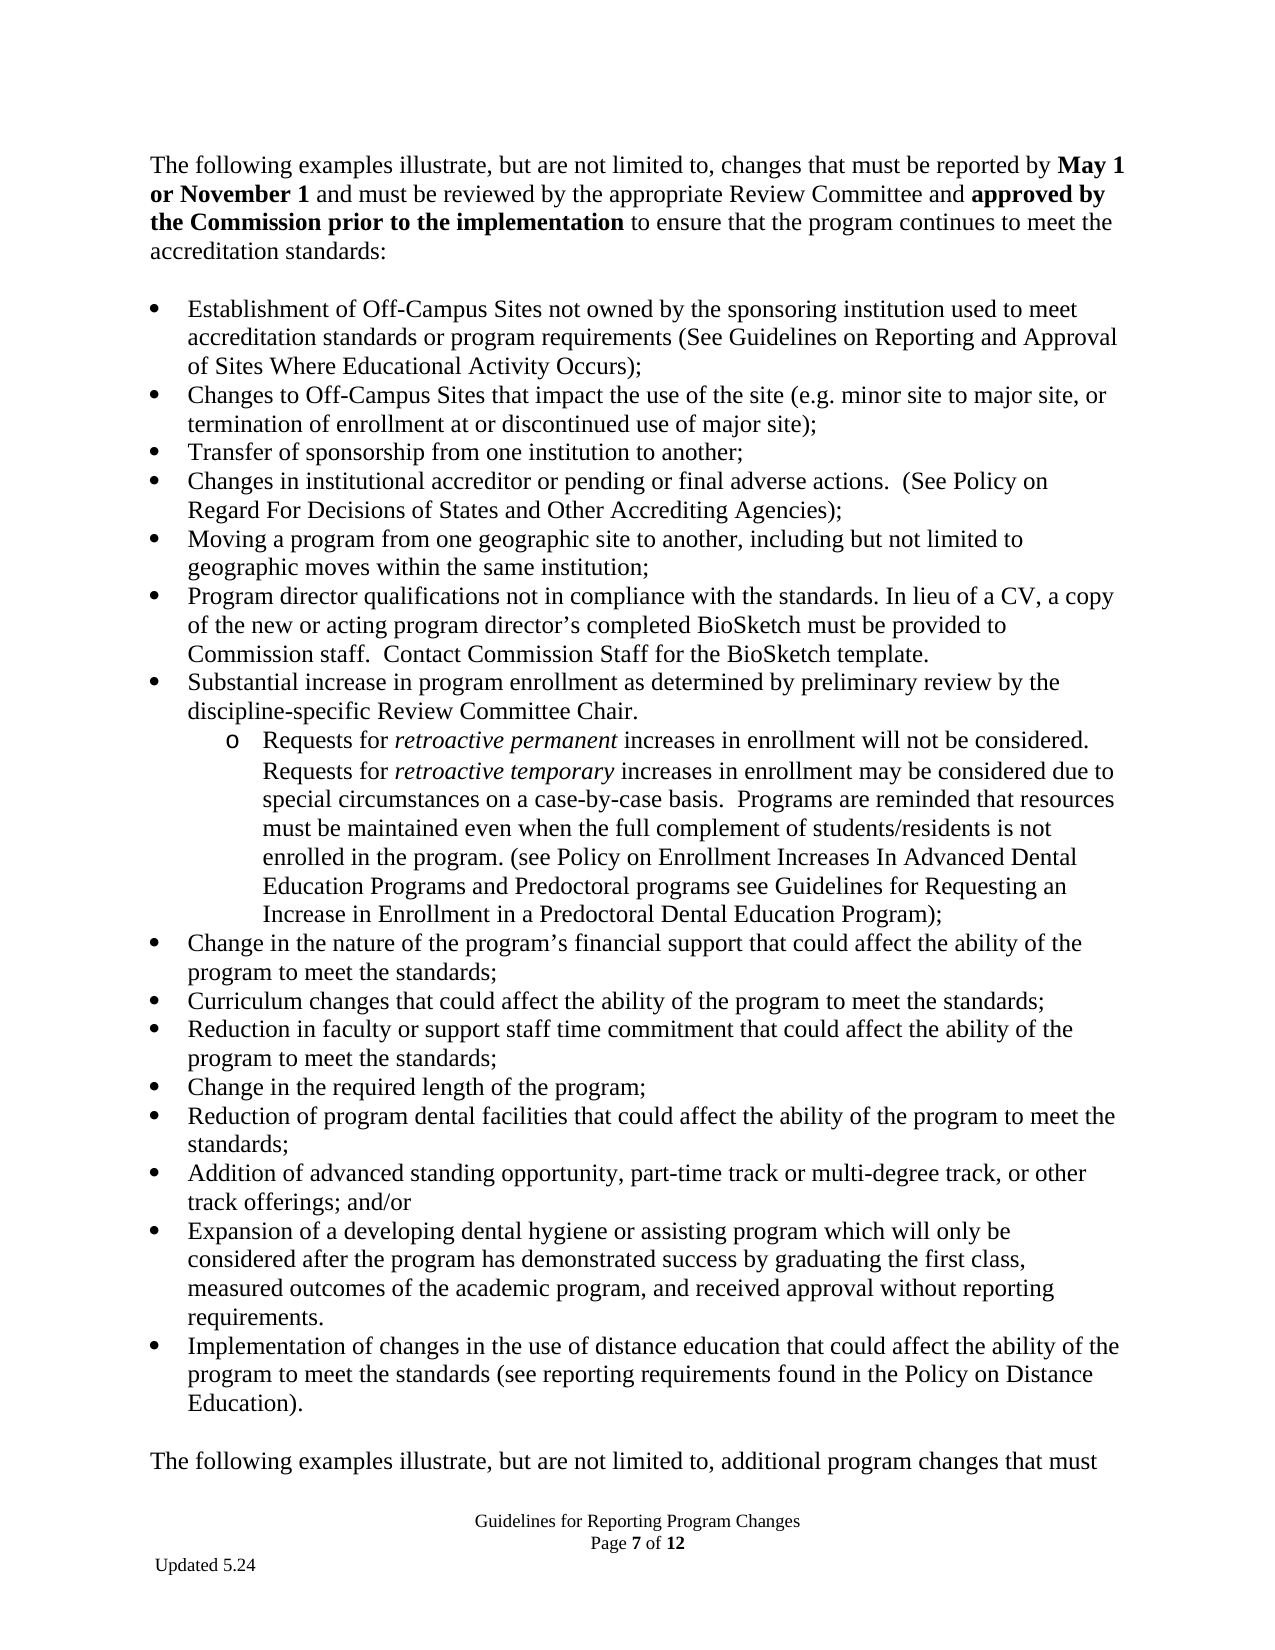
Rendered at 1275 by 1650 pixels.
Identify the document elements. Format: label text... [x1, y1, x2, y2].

list Reduction of program dental facilities that could affect the ability of the program to meet the standards; [150, 1101, 1125, 1158]
list Addition of advanced standing opportunity, part-time track or multi-degree track, or other track offerings; and/or [150, 1158, 1125, 1216]
list Implementation of changes in the use of distance education that could affect the ability of the program to meet the standards (see reporting requirements found in the Policy on Distance Education). [150, 1331, 1125, 1417]
list Program director qualifications not in compliance with the standards. In lieu of a CV, a copy of the new or acting program director’s completed BioSketch must be provided to Commission staff. Contact Commission Staff for the BioSketch template. [150, 581, 1125, 667]
list Change in the nature of the program’s financial support that could affect the ability of the program to meet the standards; [150, 928, 1125, 986]
list Reduction in faculty or support staff time commitment that could affect the ability of the program to meet the standards; [150, 1014, 1125, 1072]
list Requests for retroactive permanent increases in enrollment will not be considered. Requests for retroactive temporary increases in enrollment may be considered due to special circumstances on a case-by-case basis. Programs are reminded that resources must be maintained even when the full complement of students/residents is not enrolled in the program. (see Policy on Enrollment Increases In Advanced Dental Education Programs and Predoctoral programs see Guidelines for Requesting an Increase in Enrollment in a Predoctoral Dental Education Program); [225, 725, 1125, 928]
list Transfer of sponsorship from one institution to another; [150, 437, 1125, 466]
list Curriculum changes that could affect the ability of the program to meet the standards; [150, 986, 1125, 1014]
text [150, 1446, 1125, 1474]
list Expansion of a developing dental hygiene or assisting program which will only be considered after the program has demonstrated success by graduating the first class, measured outcomes of the academic program, and received approval without reporting requirements. [150, 1216, 1125, 1331]
list Changes in institutional accreditor or pending or final adverse actions. (See Policy on Regard For Decisions of States and Other Accrediting Agencies); [150, 466, 1125, 524]
list Moving a program from one geographic site to another, including but not limited to geographic moves within the same institution; [150, 524, 1125, 581]
list Changes to Off-Campus Sites that impact the use of the site (e.g. minor site to major site, or termination of enrollment at or discontinued use of major site); [150, 380, 1125, 437]
list Establishment of Off-Campus Sites not owned by the sponsoring institution used to meet accreditation standards or program requirements (See Guidelines on Reporting and Approval of Sites Where Educational Activity Occurs); [150, 294, 1125, 380]
list Change in the required length of the program; [150, 1072, 1125, 1101]
list Substantial increase in program enrollment as determined by preliminary review by the discipline-specific Review Committee Chair. [150, 667, 1125, 725]
text The following examples illustrate, but are not limited to, changes that must be reported by May 1 or November 1 and must be reviewed by the appropriate Review Committee and approved by the Commission prior to the implementation to ensure that the program continues to meet the accreditation standards: [150, 150, 1125, 265]
